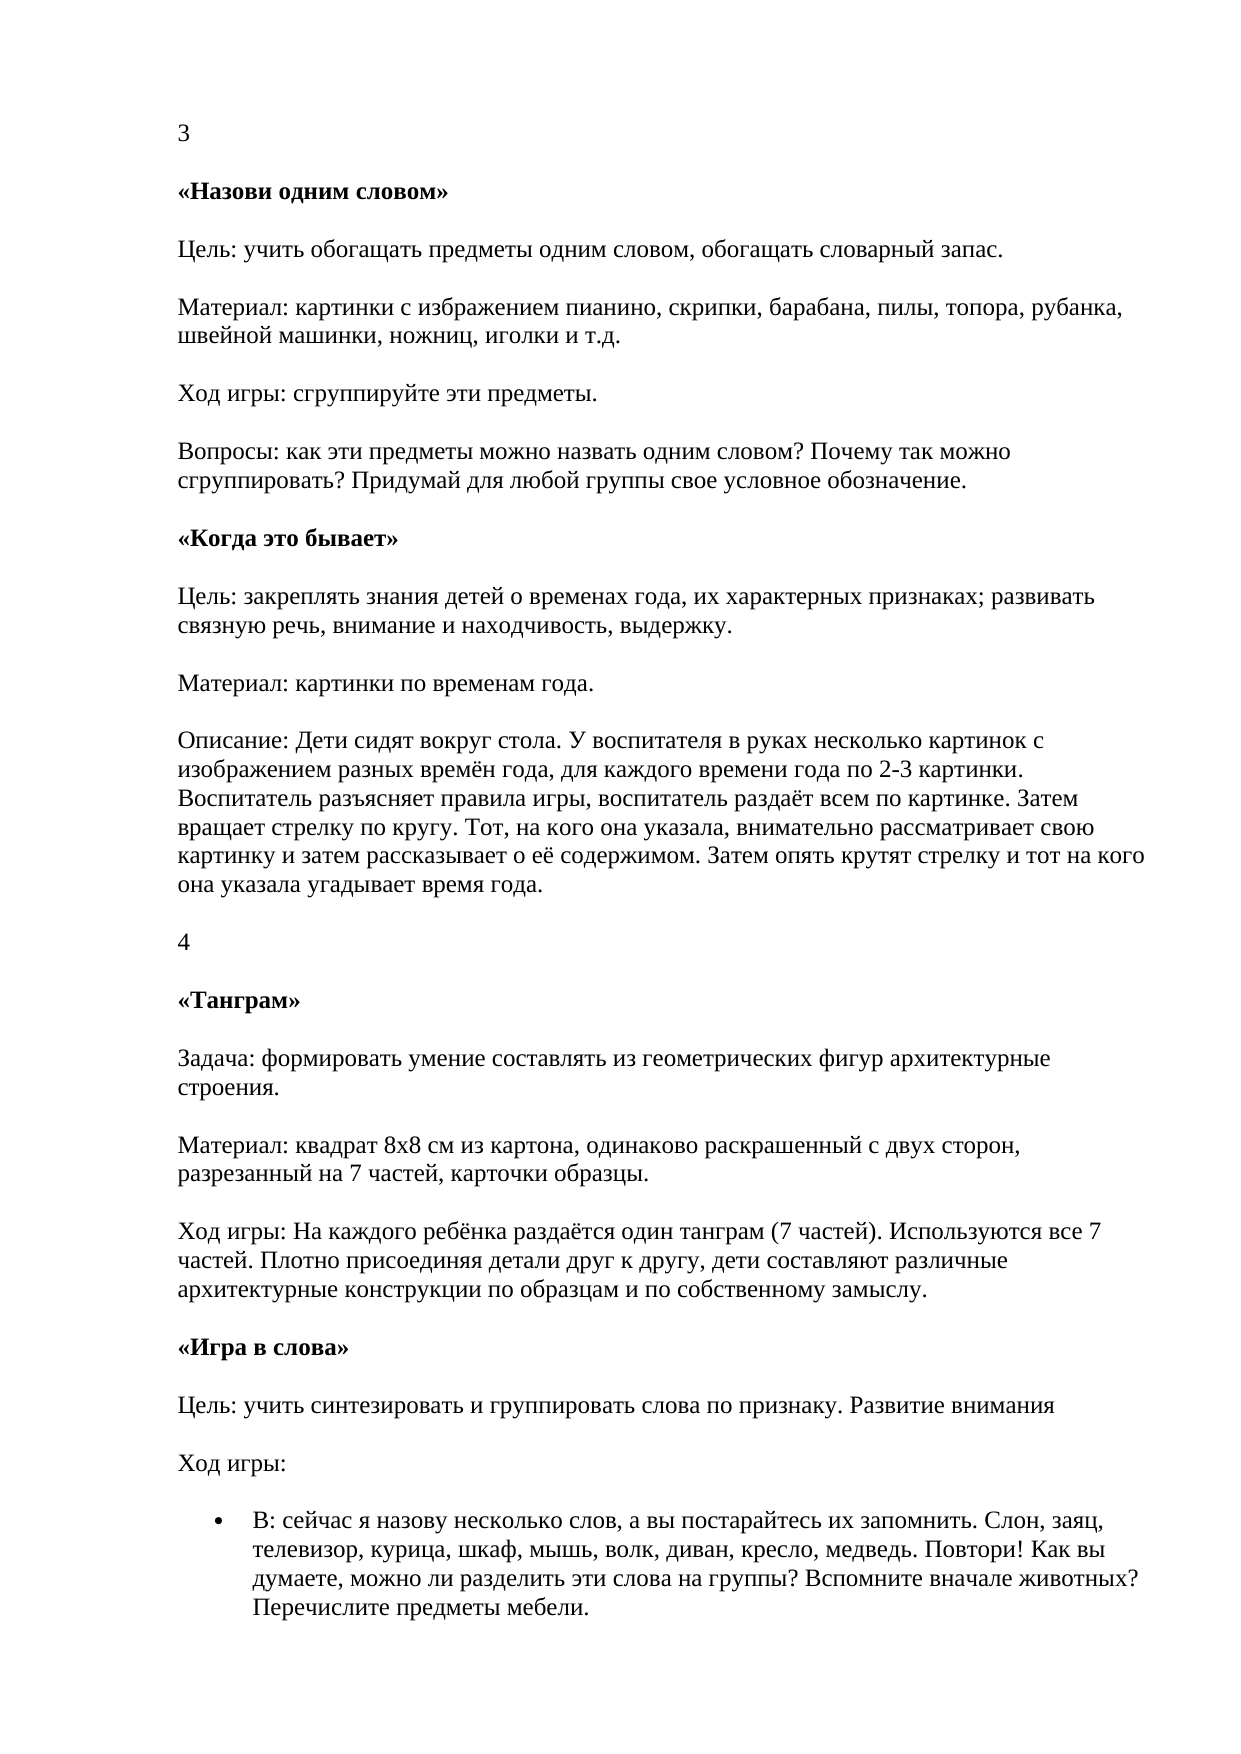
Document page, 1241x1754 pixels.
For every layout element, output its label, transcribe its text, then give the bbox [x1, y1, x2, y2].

text Цель: учить обогащать предметы одним словом, обогащать словарный запас. [177, 234, 1152, 263]
text Цель: закреплять знания детей о временах года, их характерных признаках; развивать связную речь, внимание и находчивость, выдержку. [177, 581, 1152, 638]
text Ход игры: [177, 1448, 1152, 1476]
text Материал: картинки по временам года. [177, 668, 1152, 696]
text «Когда это бывает» [177, 523, 1152, 552]
text Задача: формировать умение составлять из геометрических фигур архитектурные строения. [177, 1043, 1152, 1101]
text Цель: учить синтезировать и группировать слова по признаку. Развитие внимания [177, 1390, 1152, 1418]
text 4 [177, 927, 1152, 956]
list В: сейчас я назову несколько слов, а вы постарайтесь их запомнить. Слон, заяц, телевизор, курица, шкаф, мышь, волк, диван, кресло, медведь. Повтори! Как вы думаете, можно ли разделить эти слова на группы? Вспомните вначале животных? Перечислите предметы мебели. [215, 1506, 1152, 1621]
text Описание: Дети сидят вокруг стола. У воспитателя в руках несколько картинок с изображением разных времён года, для каждого времени года по 2-3 картинки. Воспитатель разъясняет правила игры, воспитатель раздаёт всем по картинке. Затем вращает стрелку по кругу. Тот, на кого она указала, внимательно рассматривает свою картинку и затем рассказывает о её содержимом. Затем опять крутят стрелку и тот на кого она указала угадывает время года. [177, 726, 1152, 898]
text «Игра в слова» [177, 1332, 1152, 1361]
text «Назови одним словом» [177, 176, 1152, 205]
text Материал: картинки с избражением пианино, скрипки, барабана, пилы, топора, рубанка, швейной машинки, ножниц, иголки и т.д. [177, 292, 1152, 349]
text Вопросы: как эти предметы можно назвать одним словом? Почему так можно сгруппировать? Придумай для любой группы свое условное обозначение. [177, 436, 1152, 494]
text Ход игры: сгруппируйте эти предметы. [177, 378, 1152, 407]
text Материал: квадрат 8х8 см из картона, одинаково раскрашенный с двух сторон, разрезанный на 7 частей, карточки образцы. [177, 1130, 1152, 1187]
text 3 [177, 118, 1152, 147]
text Ход игры: На каждого ребёнка раздаётся один танграм (7 частей). Используются все 7 частей. Плотно присоединяя детали друг к другу, дети составляют различные архитектурные конструкции по образцам и по собственному замыслу. [177, 1216, 1152, 1303]
text «Танграм» [177, 985, 1152, 1014]
